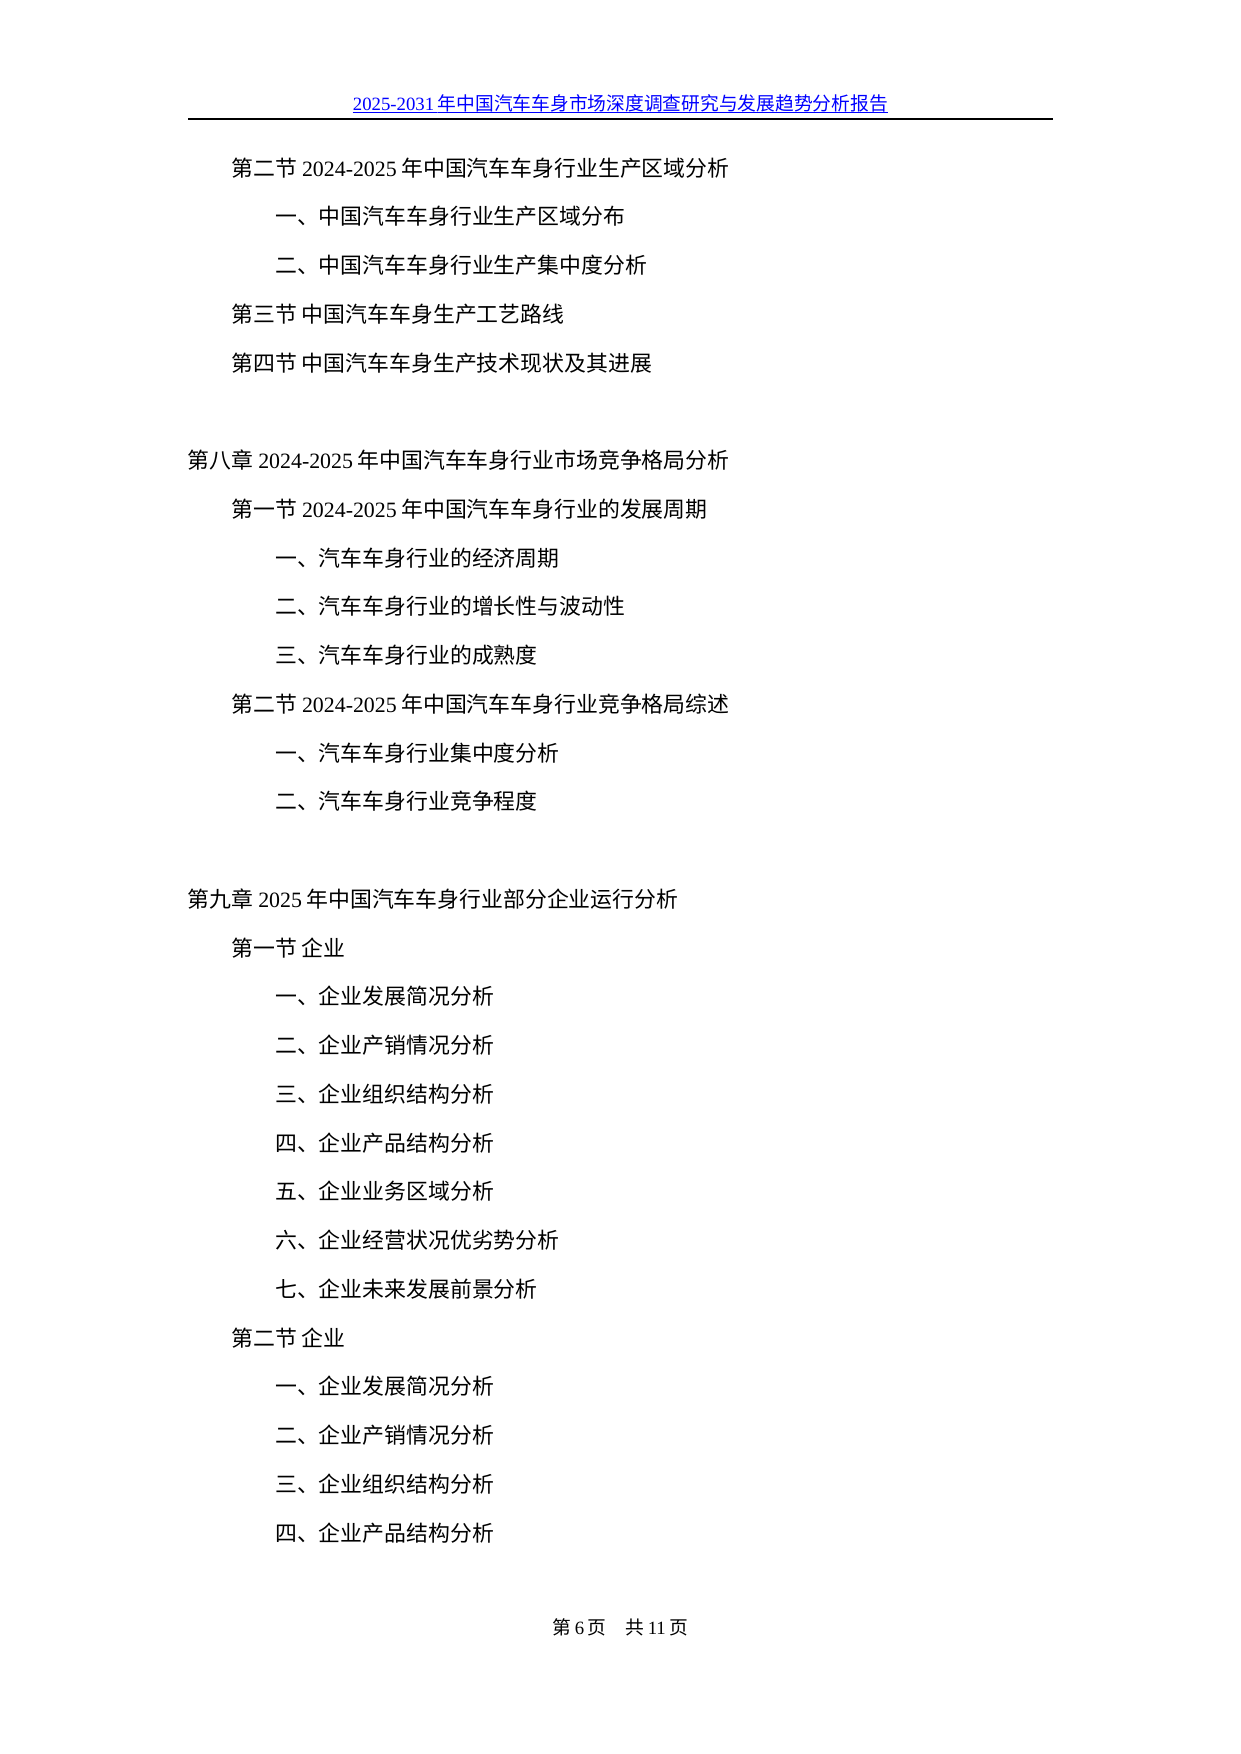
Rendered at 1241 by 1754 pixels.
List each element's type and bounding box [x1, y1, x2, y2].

text [187, 150, 1053, 1548]
